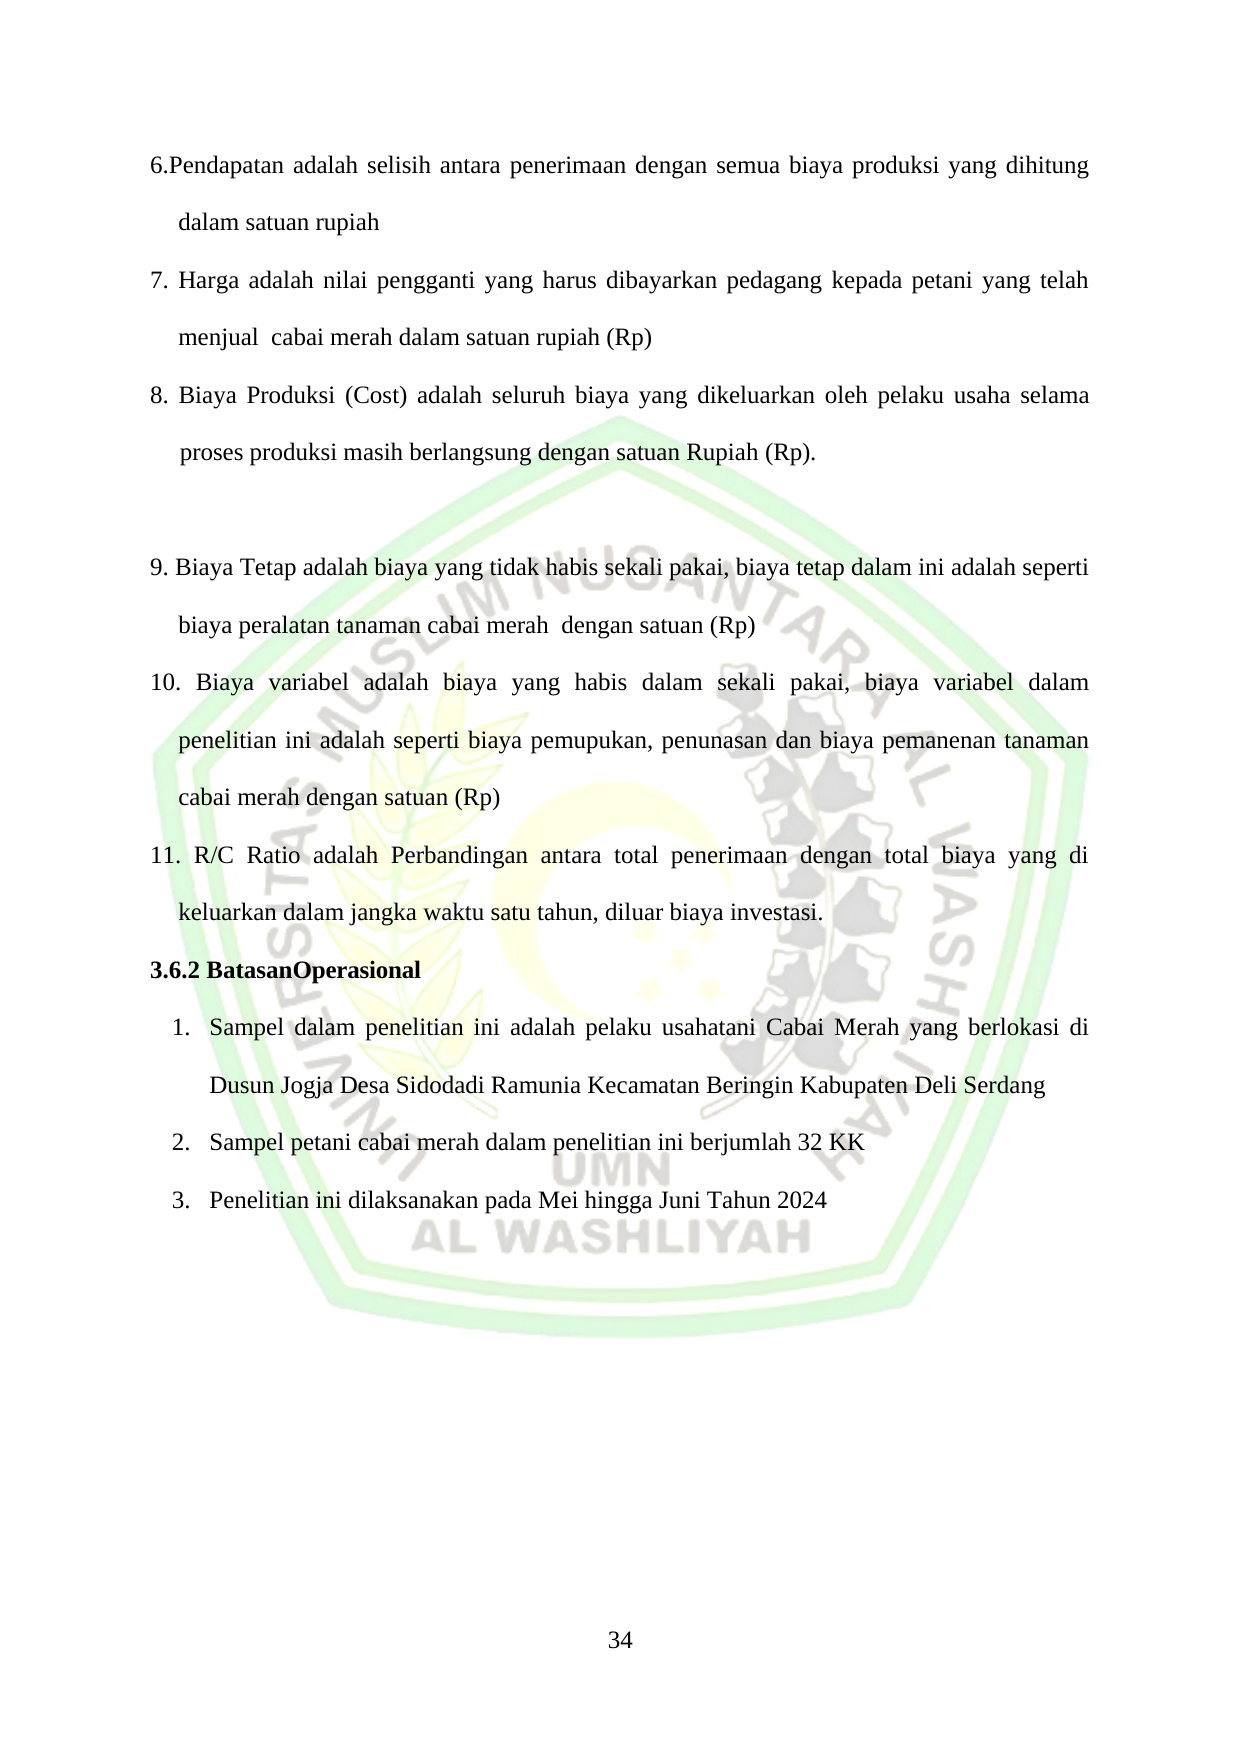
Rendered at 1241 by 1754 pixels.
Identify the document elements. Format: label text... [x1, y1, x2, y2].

list Penelitian ini dilaksanakan pada Mei hingga Juni Tahun 2024 [172, 1185, 1090, 1214]
text 6.Pendapatan adalah selisih antara penerimaan dengan semua biaya produksi yang dihitung dalam satuan rupiah [150, 150, 1090, 236]
text 8. Biaya Produksi (Cost) adalah seluruh biaya yang dikeluarkan oleh pelaku usaha selama proses produksi masih berlangsung dengan satuan Rupiah (Rp). [150, 380, 1090, 466]
list Sampel petani cabai merah dalam penelitian ini berjumlah 32 KK [172, 1127, 1090, 1156]
text 7. Harga adalah nilai pengganti yang harus dibayarkan pedagang kepada petani yang telah menjual cabai merah dalam satuan rupiah (Rp) [150, 265, 1090, 351]
subtitle 3.6.2 BatasanOperasional [150, 955, 1090, 984]
text 10. Biaya variabel adalah biaya yang habis dalam sekali pakai, biaya variabel dalam penelitian ini adalah seperti biaya pemupukan, penunasan dan biaya pemanenan tanaman cabai merah dengan satuan (Rp) [150, 667, 1090, 811]
text 11. R/C Ratio adalah Perbandingan antara total penerimaan dengan total biaya yang di keluarkan dalam jangka waktu satu tahun, diluar biaya investasi. [150, 840, 1090, 926]
text 9. Biaya Tetap adalah biaya yang tidak habis sekali pakai, biaya tetap dalam ini adalah seperti biaya peralatan tanaman cabai merah dengan satuan (Rp) [150, 552, 1090, 639]
list Sampel dalam penelitian ini adalah pelaku usahatani Cabai Merah yang berlokasi di Dusun Jogja Desa Sidodadi Ramunia Kecamatan Beringin Kabupaten Deli Serdang [172, 1012, 1090, 1099]
